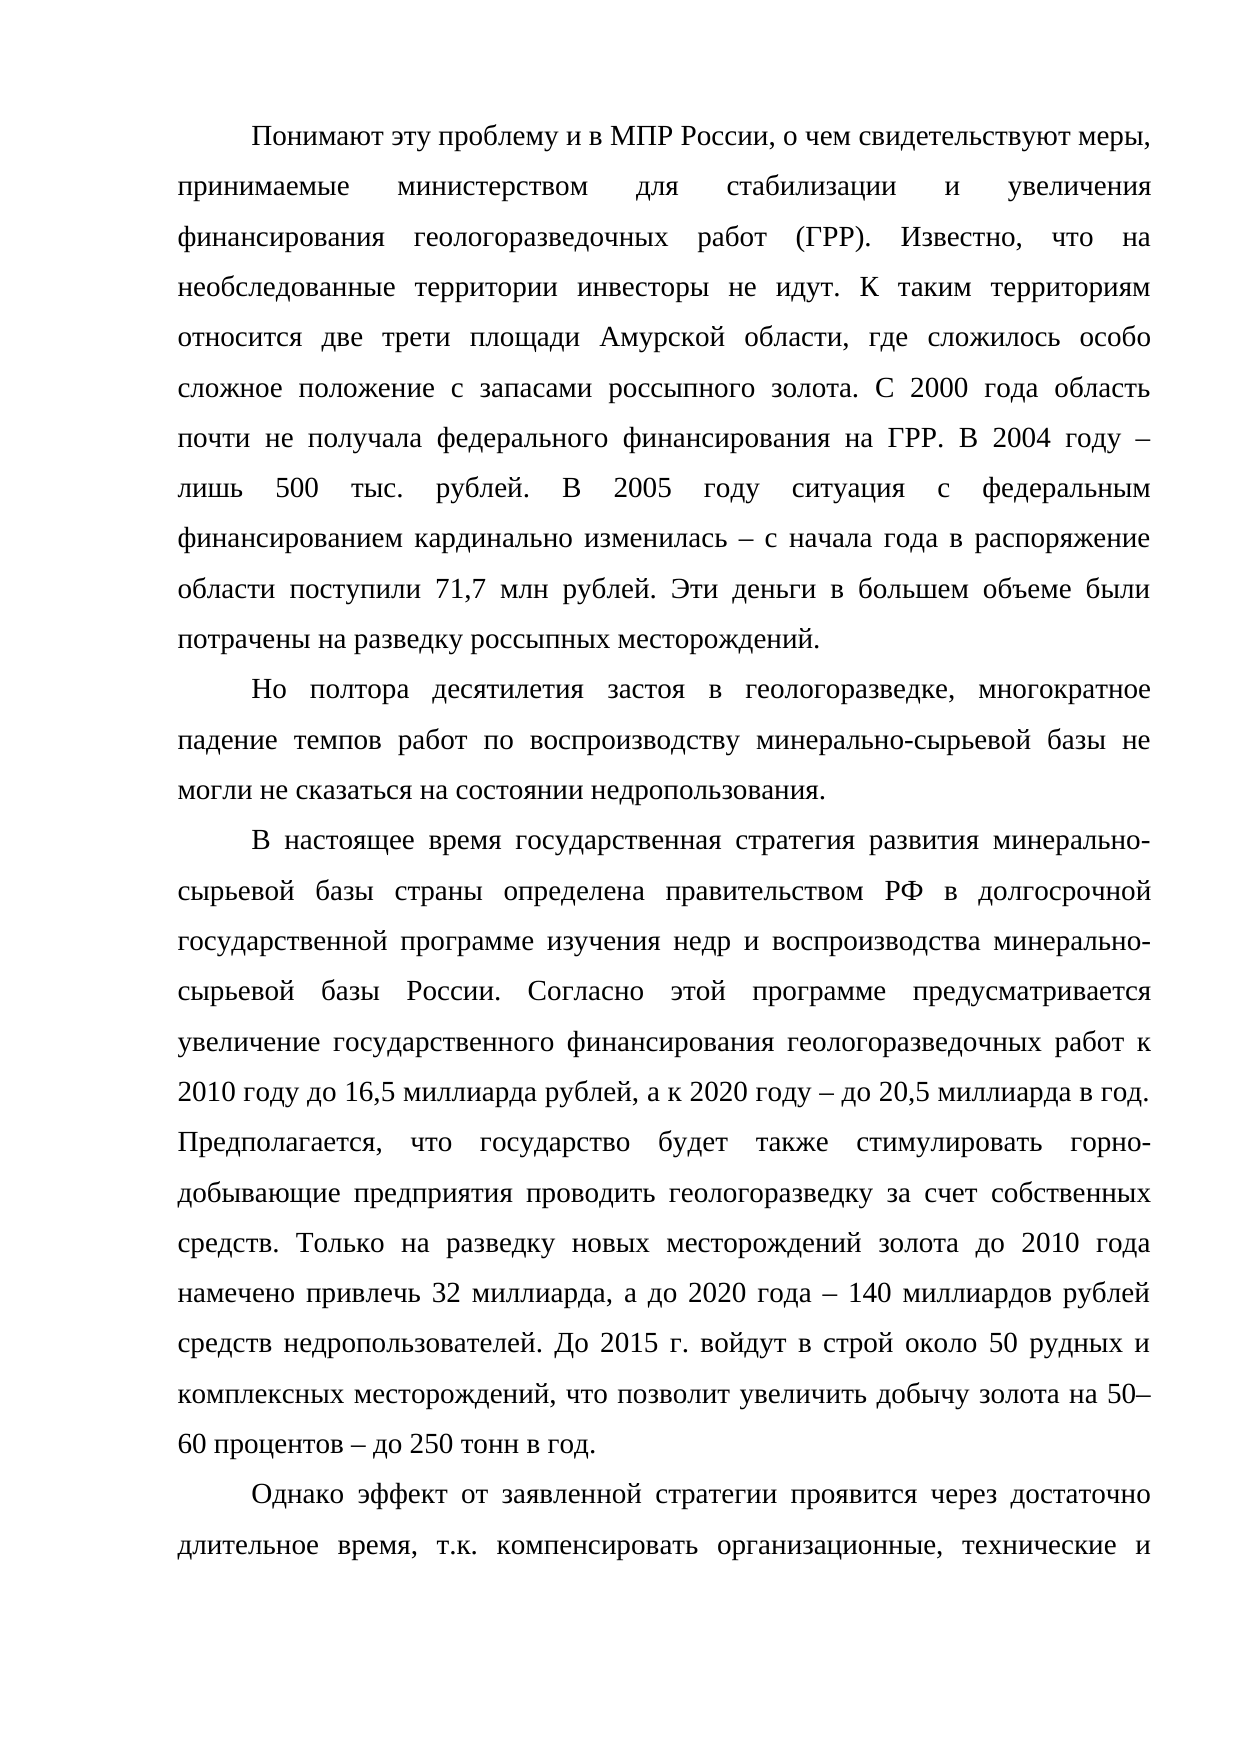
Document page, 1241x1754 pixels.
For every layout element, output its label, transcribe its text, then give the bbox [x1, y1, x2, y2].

text В настоящее время государственная стратегия развития минерально-сырьевой базы страны определена правительством РФ в долгосрочной государственной программе изучения недр и воспроизводства минерально-сырьевой базы России. Согласно этой программе предусматривается увеличение государственного финансирования геологоразведочных работ к 2010 году до 16,5 миллиарда рублей, а к 2020 году – до 20,5 миллиарда в год. Предполагается, что государство будет также стимулировать горно-добывающие предприятия проводить геологоразведку за счет собственных средств. Только на разведку новых месторождений золота до 2010 года намечено привлечь 32 миллиарда, а до 2020 года – 140 миллиардов рублей средств недропользователей. До . войдут в строй около 50 рудных и комплексных месторождений, что позволит увеличить добычу золота на 50–60 процентов – до 250 тонн в год. [177, 822, 1152, 1460]
text Но полтора десятилетия застоя в геологоразведке, многократное падение темпов работ по воспроизводству минерально-сырьевой базы не могли не сказаться на состоянии недропользования. [177, 672, 1152, 806]
text Понимают эту проблему и в МПР России, о чем свидетельствуют меры, принимаемые министерством для стабилизации и увеличения финансирования геологоразведочных работ (ГРР). Известно, что на необследованные территории инвесторы не идут. К таким территориям относится две трети площади Амурской области, где сложилось особо сложное положение с запасами россыпного золота. С 2000 года область почти не получала федерального финансирования на ГРР. В 2004 году – лишь 500 тыс. рублей. В 2005 году ситуация с федеральным финансированием кардинально изменилась – с начала года в распоряжение области поступили 71,7 млн рублей. Эти деньги в большем объеме были потрачены на разведку россыпных месторождений. [177, 118, 1152, 655]
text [177, 1477, 1152, 1560]
